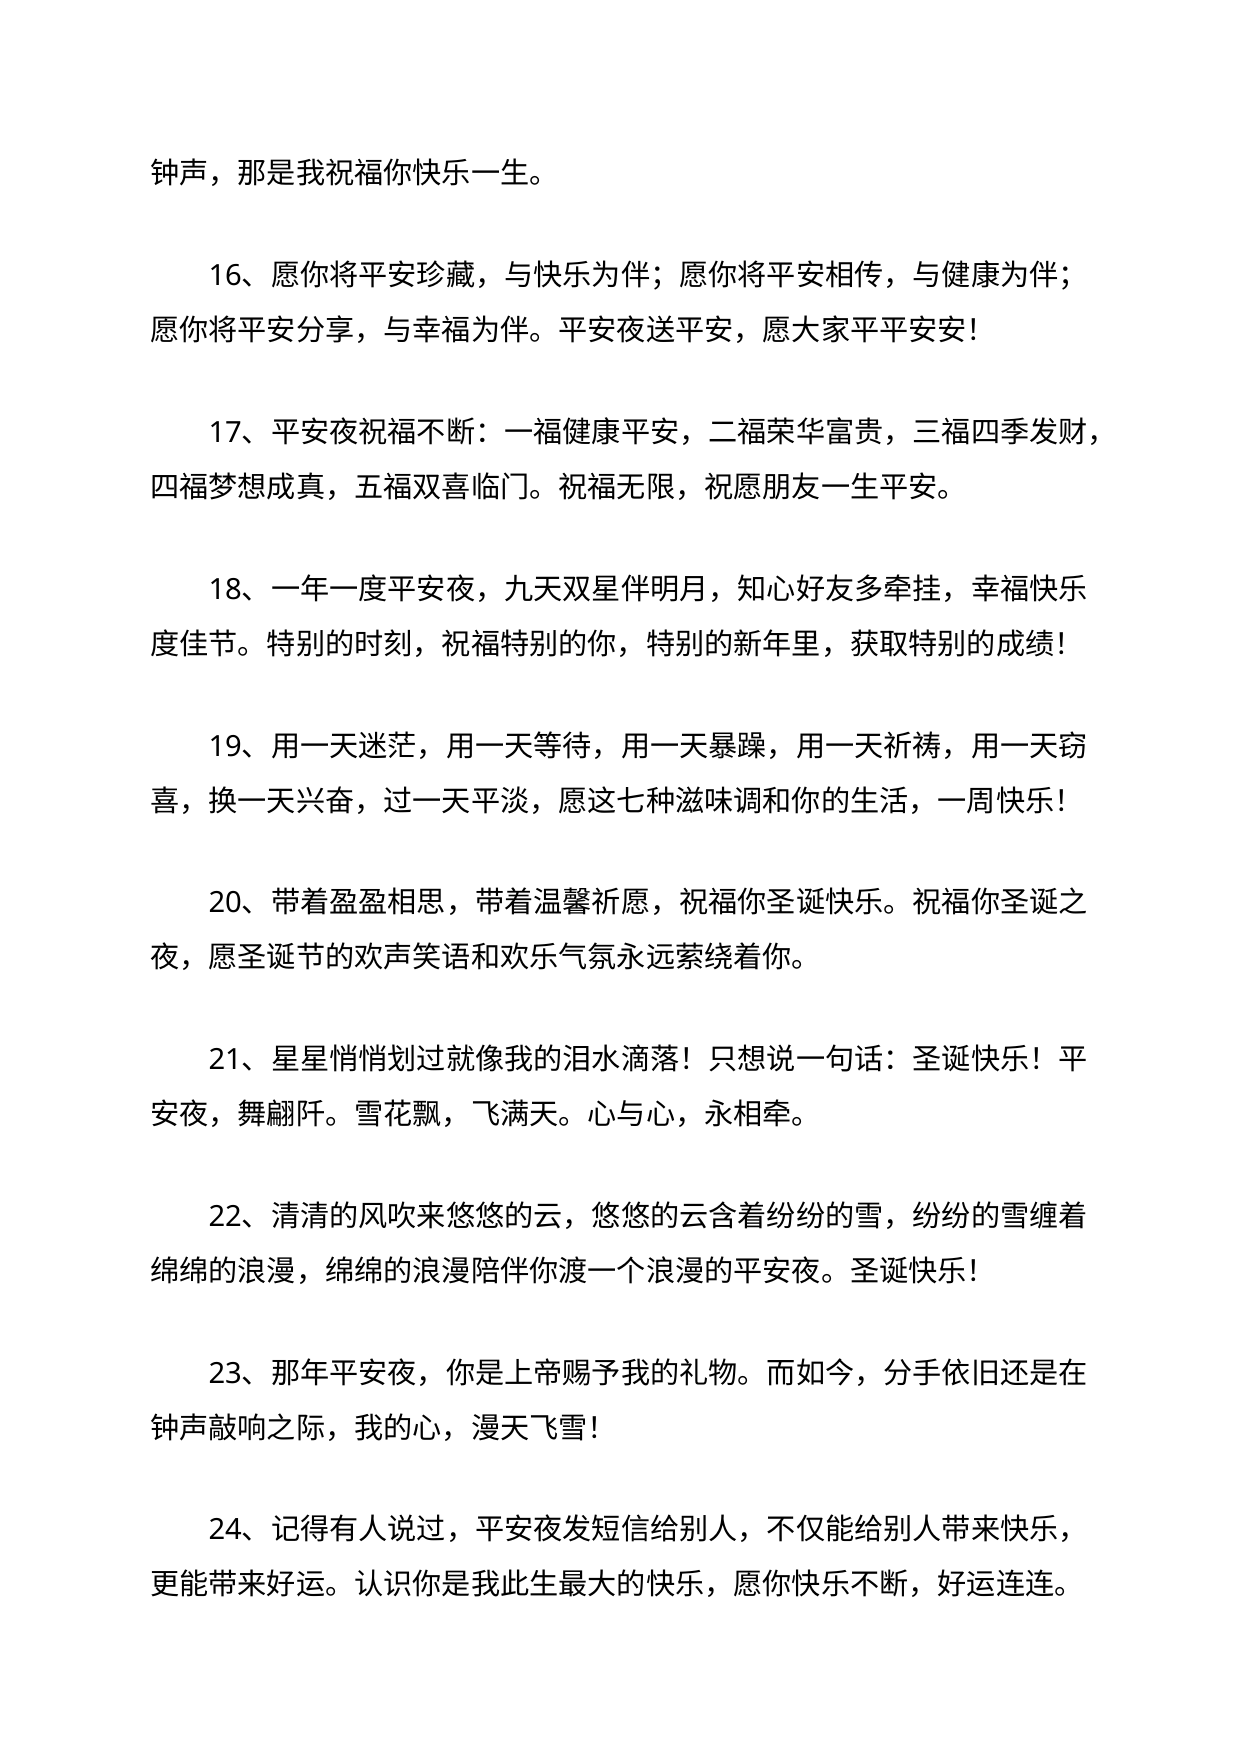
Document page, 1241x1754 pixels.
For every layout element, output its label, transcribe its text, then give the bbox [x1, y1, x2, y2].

text 22、清清的风吹来悠悠的云，悠悠的云含着纷纷的雪，纷纷的雪缠着绵绵的浪漫，绵绵的浪漫陪伴你渡一个浪漫的平安夜。圣诞快乐！ [150, 1192, 1090, 1290]
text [150, 150, 1090, 192]
text 20、带着盈盈相思，带着温馨祈愿，祝福你圣诞快乐。祝福你圣诞之夜，愿圣诞节的欢声笑语和欢乐气氛永远萦绕着你。 [150, 879, 1090, 976]
text 24、记得有人说过，平安夜发短信给别人，不仅能给别人带来快乐，更能带来好运。认识你是我此生最大的快乐，愿你快乐不断，好运连连。 [150, 1506, 1090, 1603]
text 16、愿你将平安珍藏，与快乐为伴；愿你将平安相传，与健康为伴；愿你将平安分享，与幸福为伴。平安夜送平安，愿大家平平安安！ [150, 252, 1090, 349]
text 19、用一天迷茫，用一天等待，用一天暴躁，用一天祈祷，用一天窃喜，换一天兴奋，过一天平淡，愿这七种滋味调和你的生活，一周快乐！ [150, 722, 1090, 819]
text 21、星星悄悄划过就像我的泪水滴落！只想说一句话：圣诞快乐！平安夜，舞翩阡。雪花飘，飞满天。心与心，永相牵。 [150, 1036, 1090, 1133]
text 17、平安夜祝福不断：一福健康平安，二福荣华富贵，三福四季发财，四福梦想成真，五福双喜临门。祝福无限，祝愿朋友一生平安。 [150, 408, 1090, 506]
text 23、那年平安夜，你是上帝赐予我的礼物。而如今，分手依旧还是在钟声敲响之际，我的心，漫天飞雪！ [150, 1349, 1090, 1446]
text 18、一年一度平安夜，九天双星伴明月，知心好友多牵挂，幸福快乐度佳节。特别的时刻，祝福特别的你，特别的新年里，获取特别的成绩！ [150, 565, 1090, 663]
